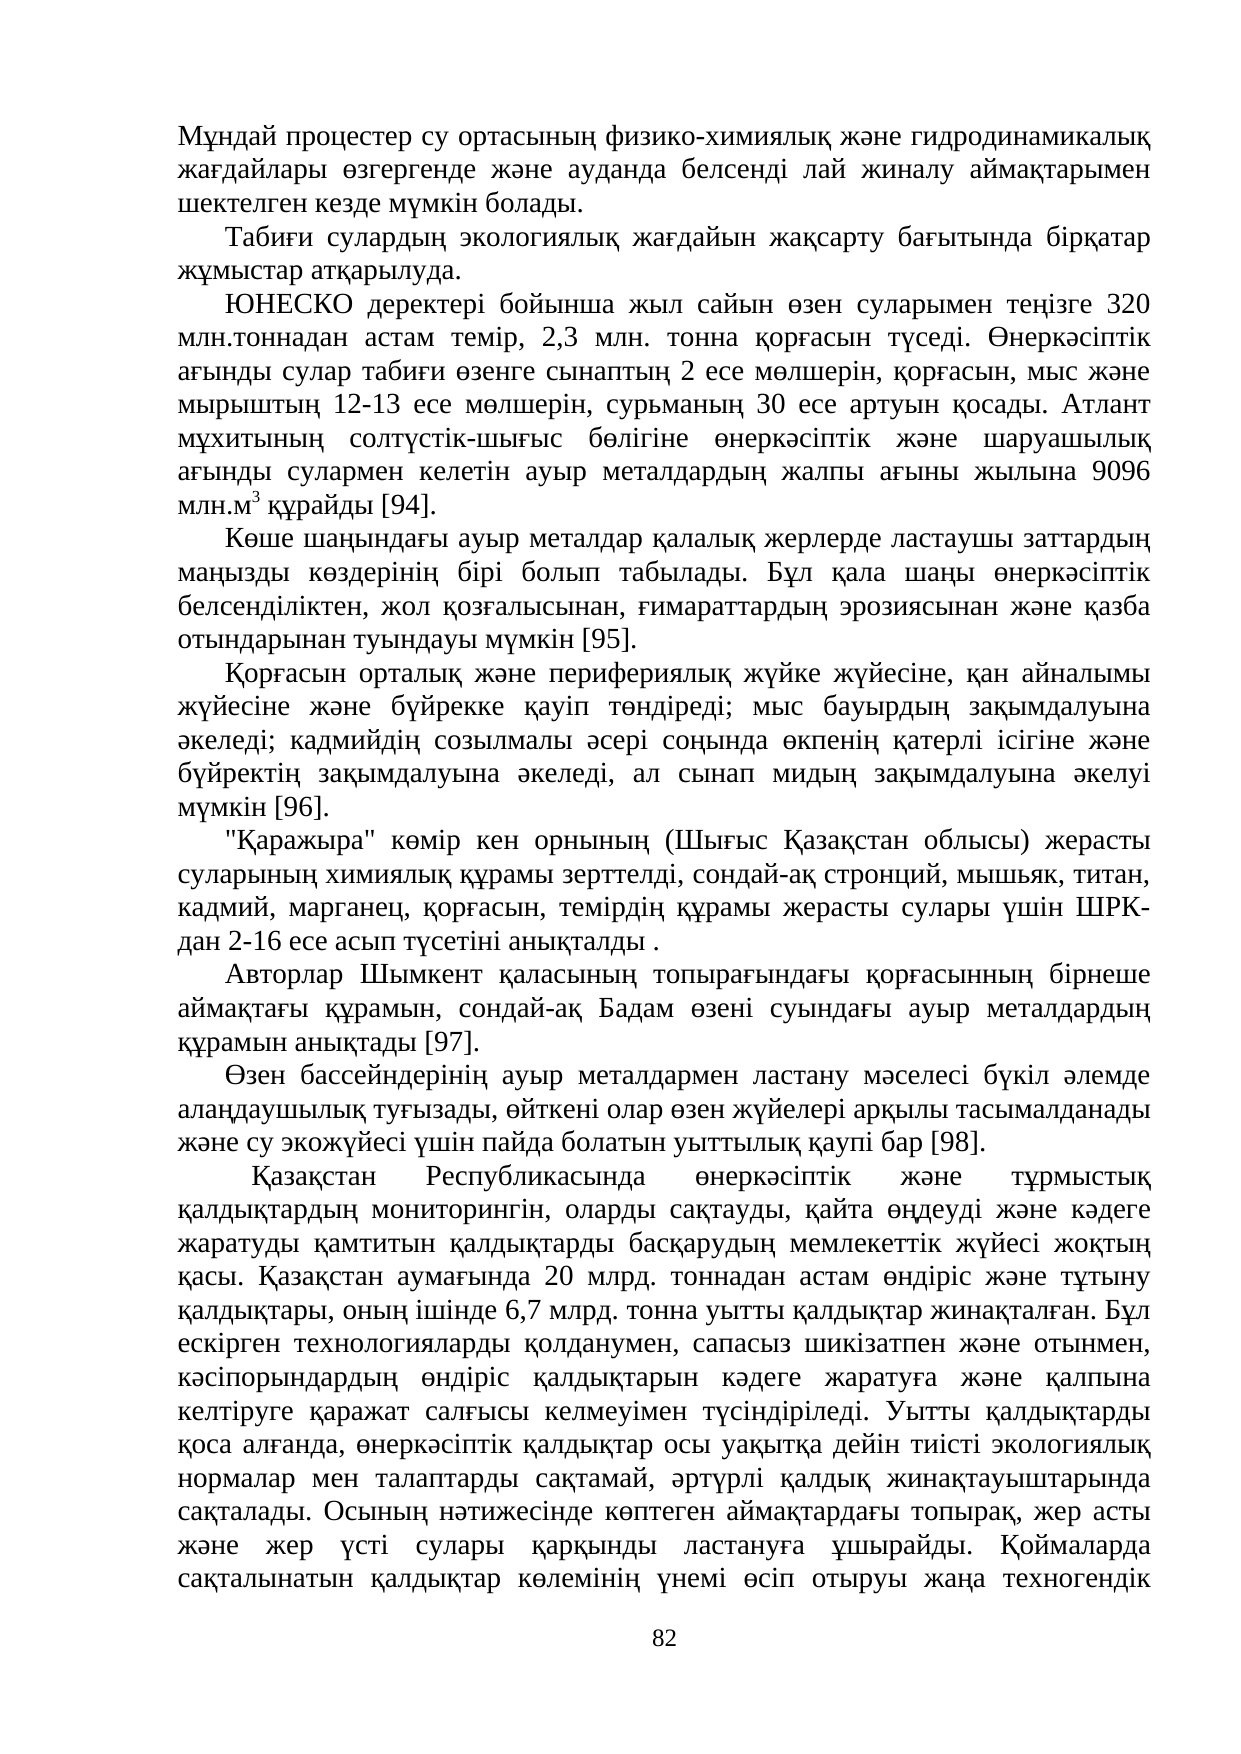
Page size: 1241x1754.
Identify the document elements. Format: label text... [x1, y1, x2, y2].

text "Қаражыра" көмір кен орнының (Шығыс Қазақстан облысы) жерасты суларының химиялық құрамы зерттелді, сондай-ақ стронций, мышьяк, титан, кадмий, марганец, қорғасын, темірдің құрамы жерасты сулары үшін ШРК-дан 2-16 есе асып түсетіні анықталды . [177, 822, 1152, 957]
text Табиғи сулардың экологиялық жағдайын жақсарту бағытында бірқатар жұмыстар атқарылуда. [177, 219, 1152, 286]
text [177, 1158, 1152, 1594]
text Авторлар Шымкент қаласының топырағындағы қорғасынның бірнеше аймақтағы құрамын, сондай-ақ Бадам өзені суындағы ауыр металдардың құрамын анықтады [97]. [177, 957, 1152, 1057]
text Өзен бассейндерінің ауыр металдармен ластану мәселесі бүкіл әлемде алаңдаушылық туғызады, өйткені олар өзен жүйелері арқылы тасымалданады және су экожүйесі үшін пайда болатын уыттылық қаупі бар [98]. [177, 1057, 1152, 1158]
text Көше шаңындағы ауыр металдар қалалық жерлерде ластаушы заттардың маңызды көздерінің бірі болып табылады. Бұл қала шаңы өнеркәсіптік белсенділіктен, жол қозғалысынан, ғимараттардың эрозиясынан және қазба отындарынан туындауы мүмкін [95]. [177, 521, 1152, 655]
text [177, 118, 1152, 219]
text Қорғасын орталық және перифериялық жүйке жүйесіне, қан айналымы жүйесіне және бүйрекке қауіп төндіреді; мыс бауырдың зақымдалуына әкеледі; кадмийдің созылмалы әсері соңында өкпенің қатерлі ісігіне және бүйректің зақымдалуына әкеледі, ал сынап мидың зақымдалуына әкелуі мүмкін [96]. [177, 655, 1152, 822]
text ЮНЕСКО деректері бойынша жыл сайын өзен суларымен теңізге 320 млн.тоннадан астам темір, 2,3 млн. тонна қорғасын түседі. Өнеркәсіптік ағынды сулар табиғи өзенге сынаптың 2 есе мөлшерін, қорғасын, мыс және мырыштың 12-13 есе мөлшерін, сурьманың 30 есе артуын қосады. Атлант мұхитының солтүстік-шығыс бөлігіне өнеркәсіптік және шаруашылық ағынды сулармен келетін ауыр металдардың жалпы ағыны жылына 9096 млн.м3 құрайды [94]. [177, 286, 1152, 521]
